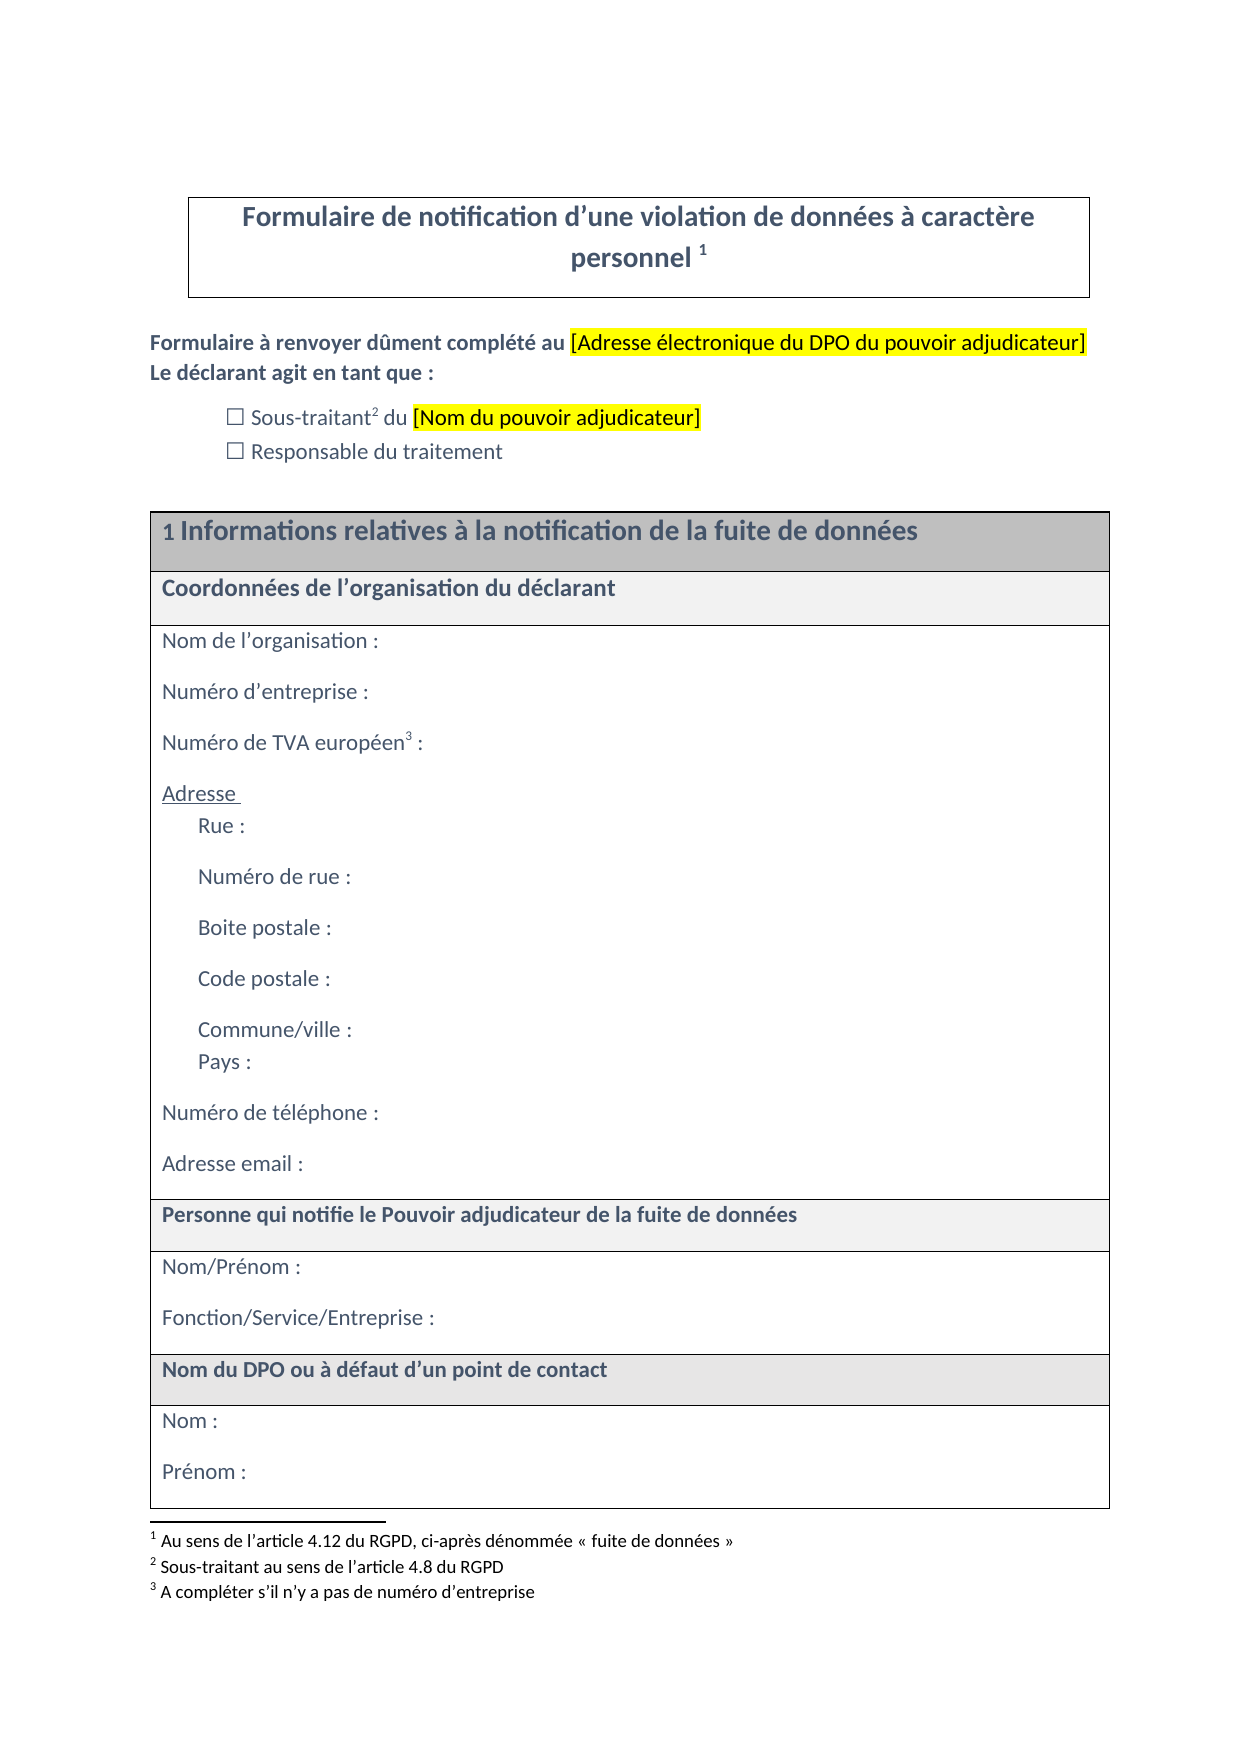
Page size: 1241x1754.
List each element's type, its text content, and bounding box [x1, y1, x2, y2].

text Formulaire à renvoyer dûment complété au [Adresse électronique du DPO du pouvoir adjudicateur] [150, 328, 570, 356]
table_header Formulaire de notification d’une violation de données à caractère personnel [189, 198, 1089, 297]
table_cell Nom de l’organisation : Numéro d’entreprise : Numéro de TVA européen : Adresse Rue : Numéro de rue : Boite postale : Code postale : Commune/ville : Pays : Numéro de téléphone : Adresse email : [151, 626, 1109, 1199]
table_cell Nom/Prénom : Fonction/Service/Entreprise : [151, 1252, 1109, 1354]
list Responsable du traitement [225, 435, 1090, 466]
table_cell Personne qui notifie le Pouvoir adjudicateur de la fuite de données [151, 1200, 1109, 1251]
table_header 1 Informations relatives à la notification de la fuite de données [151, 513, 1109, 571]
table_cell Nom du DPO ou à défaut d’un point de contact [151, 1355, 1109, 1405]
table_cell Coordonnées de l’organisation du déclarant [151, 572, 1109, 625]
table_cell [151, 1406, 1109, 1508]
text Le déclarant agit en tant que : [150, 358, 1090, 387]
list Sous-traitant du [Nom du pouvoir adjudicateur] [225, 401, 1090, 432]
